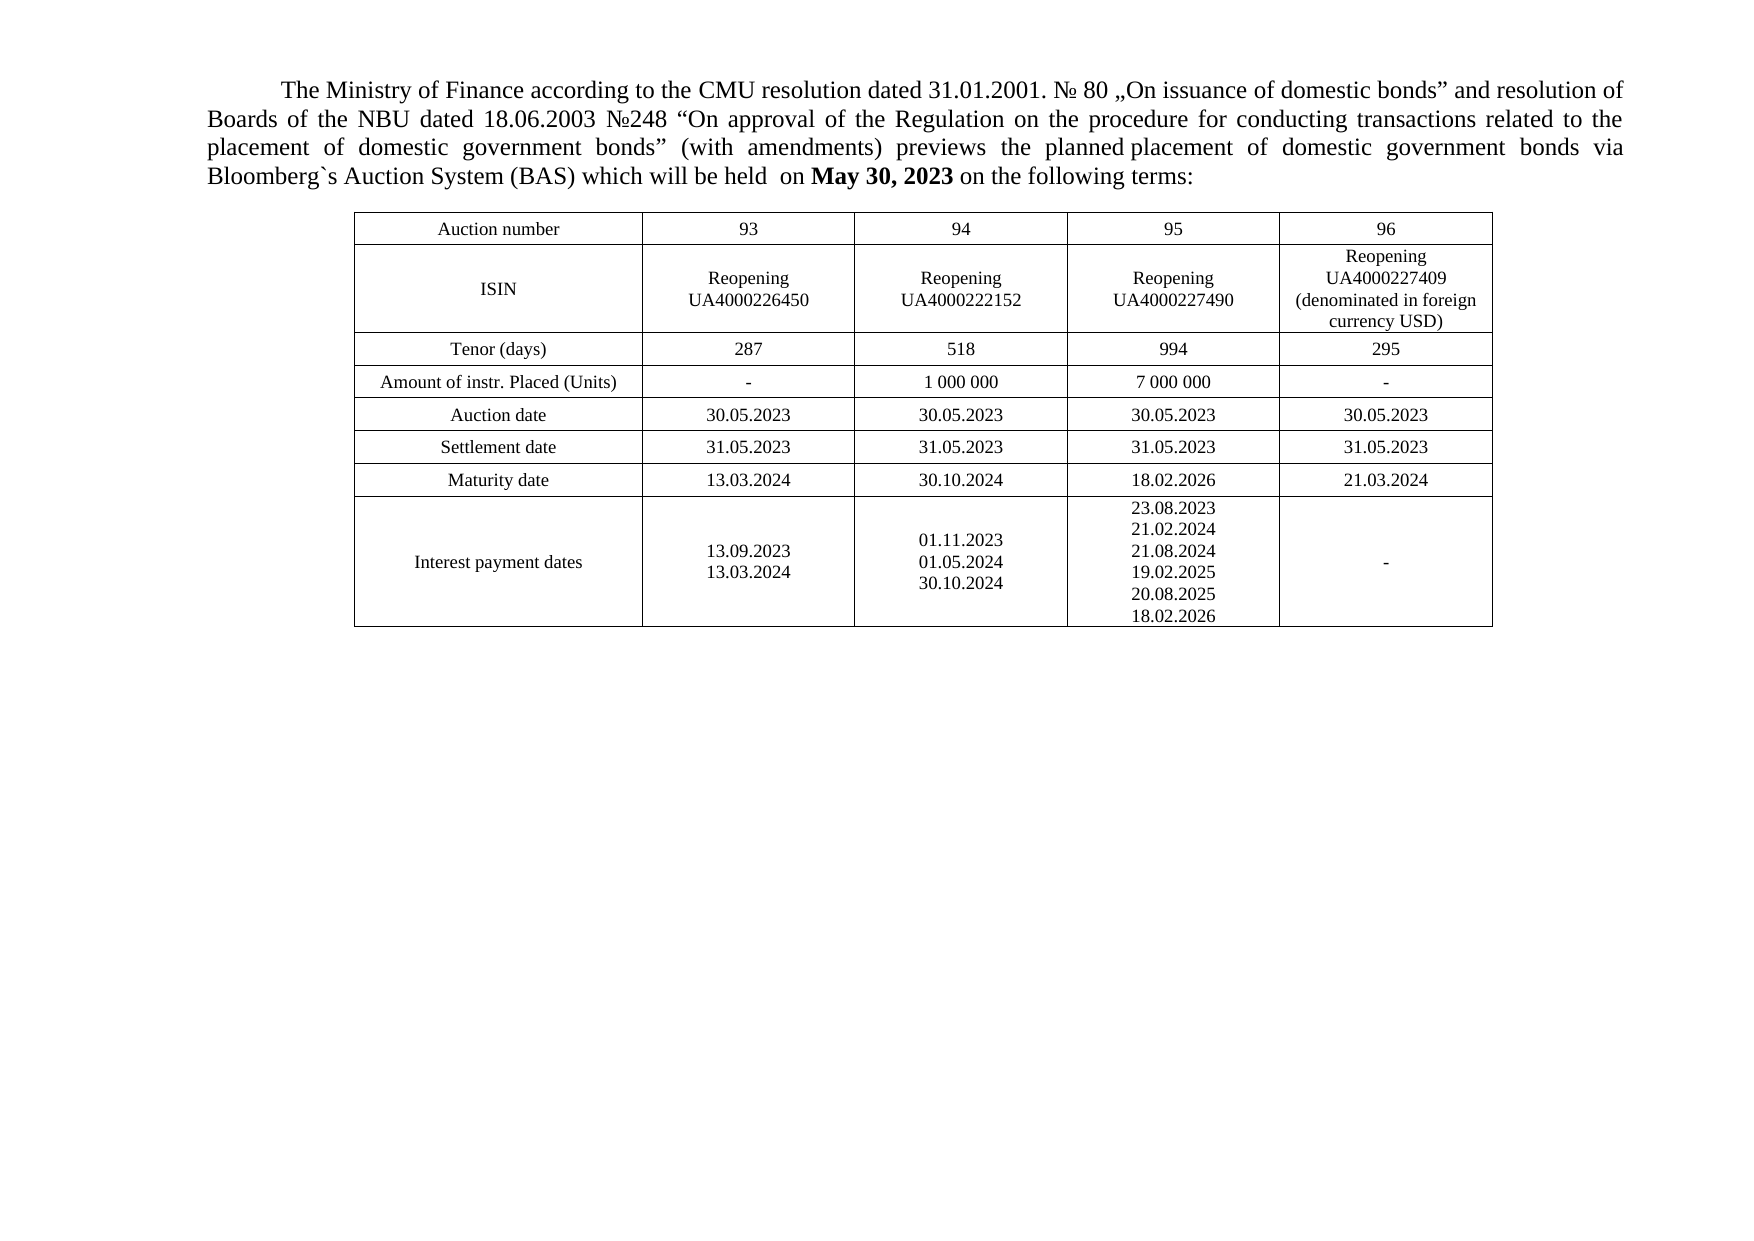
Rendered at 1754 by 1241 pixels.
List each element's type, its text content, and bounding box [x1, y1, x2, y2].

table_cell Auction date [355, 398, 642, 430]
table_cell Tenor (days) [355, 333, 642, 364]
table_cell ISIN [355, 245, 642, 332]
table_cell 23.08.2023 21.02.2024 21.08.2024 19.02.2025 20.08.2025 18.02.2026 [1068, 497, 1279, 626]
table_header 94 [855, 213, 1067, 244]
table_cell 18.02.2026 [1068, 464, 1279, 496]
table_cell Reopening UA4000227409 (denominated in foreign currency USD) [1280, 245, 1492, 332]
table_header 96 [1280, 213, 1492, 244]
text The Ministry of Finance according to the CMU resolution dated 31.01.2001. № 80 „On issuance of domestic bonds” and resolution of Boards of the NBU dated 18.06.2003 №248 “On approval of the Regulation on the procedure for conducting transactions related to the placement of domestic government bonds” (with amendments) previews the planned placement of domestic government bonds via Bloomberg`s Auction System (BAS) which will be held on May 30, 2023 on the following terms: [207, 75, 1624, 190]
table_header 95 [1068, 213, 1279, 244]
table_cell Reopening UA4000222152 [855, 245, 1067, 332]
table_cell Maturity date [355, 464, 642, 496]
table_cell 7 000 000 [1068, 366, 1279, 397]
table_cell 518 [855, 333, 1067, 364]
table_cell 21.03.2024 [1280, 464, 1492, 496]
table_cell Amount of instr. Placed (Units) [355, 366, 642, 397]
table_cell 30.10.2024 [855, 464, 1067, 496]
table_cell 13.03.2024 [643, 464, 854, 496]
table_cell 01.11.2023 01.05.2024 30.10.2024 [855, 497, 1067, 626]
table_cell 31.05.2023 [1068, 431, 1279, 463]
table_cell Settlement date [355, 431, 642, 463]
table_cell 31.05.2023 [643, 431, 854, 463]
table_cell 30.05.2023 [1280, 398, 1492, 430]
table_cell 31.05.2023 [855, 431, 1067, 463]
table_cell Reopening UA4000226450 [643, 245, 854, 332]
table_header 93 [643, 213, 854, 244]
table_cell Reopening UA4000227490 [1068, 245, 1279, 332]
table_cell Interest payment dates [355, 497, 642, 626]
table_cell 30.05.2023 [855, 398, 1067, 430]
table_cell 287 [643, 333, 854, 364]
table_cell 30.05.2023 [1068, 398, 1279, 430]
table_cell 30.05.2023 [643, 398, 854, 430]
table_cell - [1280, 366, 1492, 397]
table_cell 295 [1280, 333, 1492, 364]
table_header Auction number [355, 213, 642, 244]
table_cell 31.05.2023 [1280, 431, 1492, 463]
table_cell 1 000 000 [855, 366, 1067, 397]
table_cell 994 [1068, 333, 1279, 364]
table_cell 13.09.2023 13.03.2024 [643, 497, 854, 626]
table_cell - [643, 366, 854, 397]
table_cell - [1280, 497, 1492, 626]
